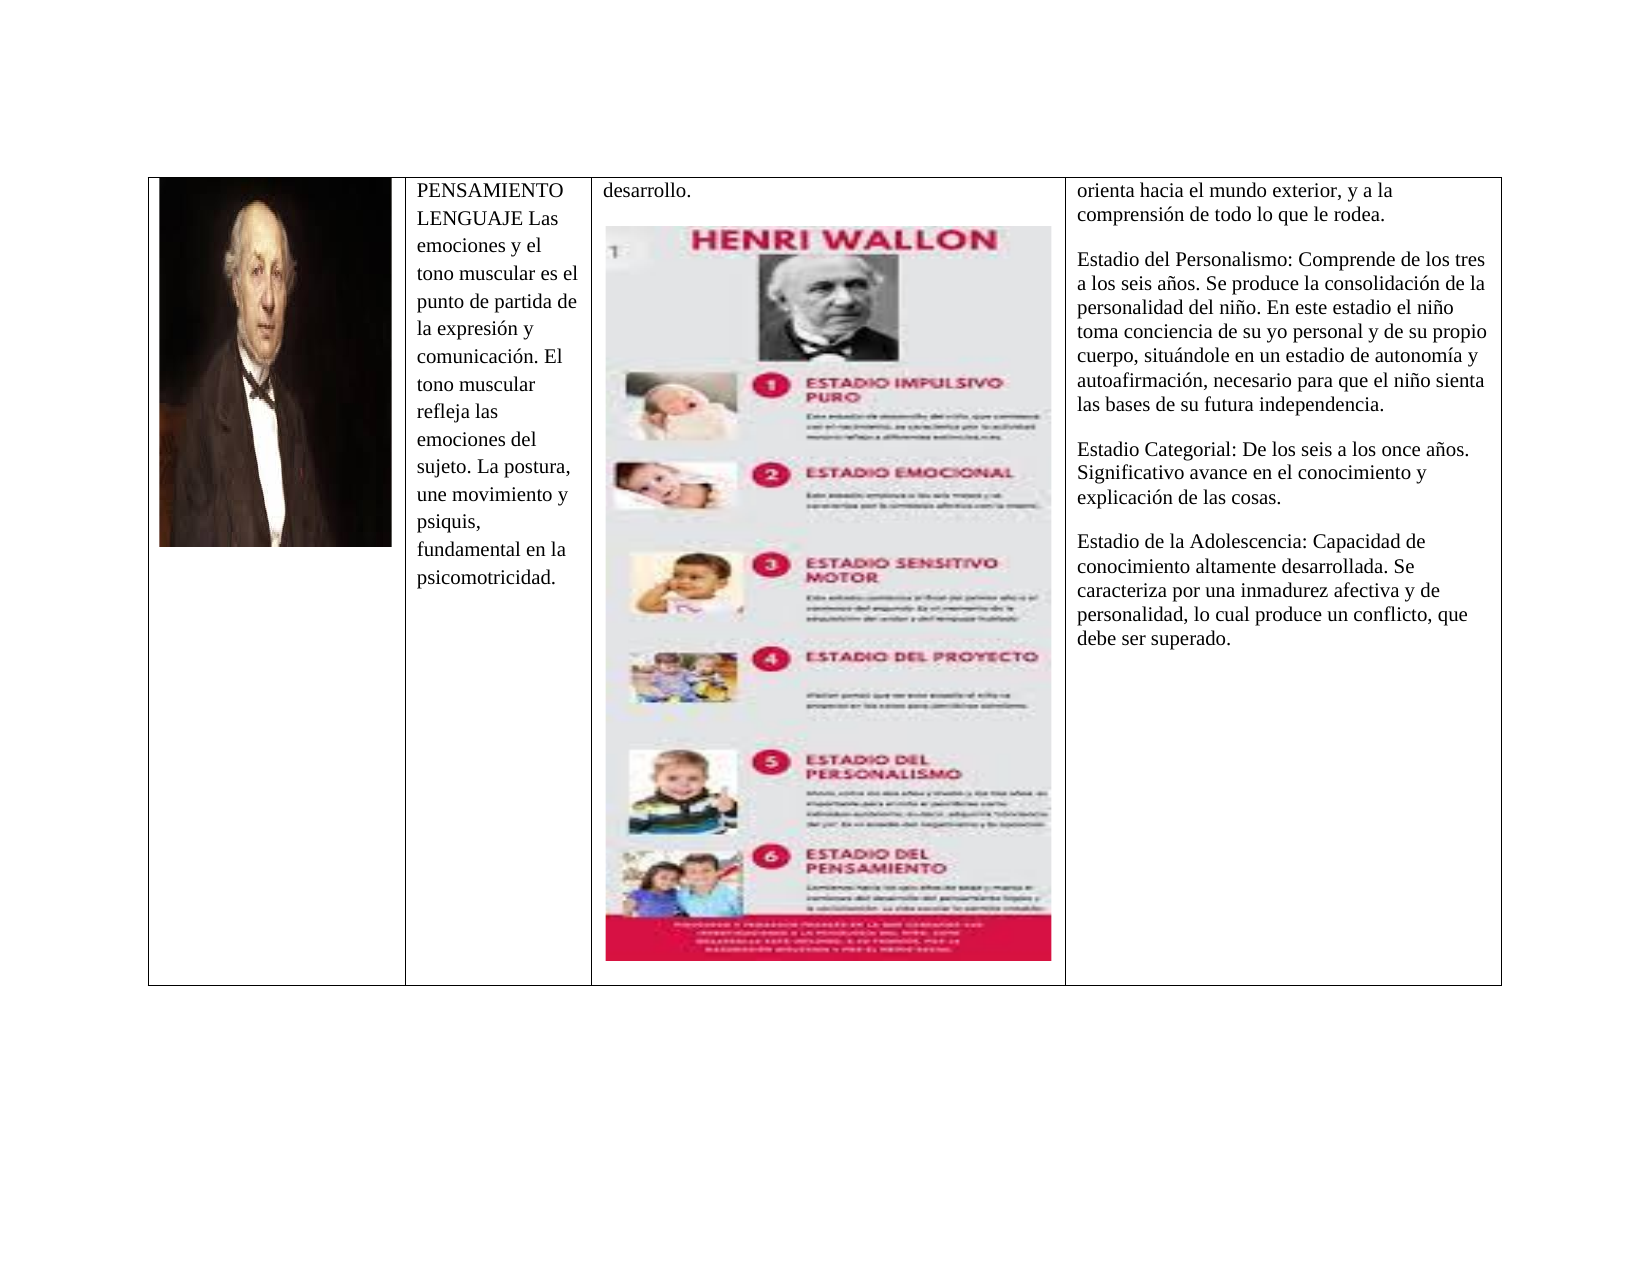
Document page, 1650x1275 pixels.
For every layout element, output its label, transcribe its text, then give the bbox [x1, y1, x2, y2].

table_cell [406, 178, 591, 985]
picture [159, 178, 392, 547]
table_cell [592, 178, 1065, 985]
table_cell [1066, 178, 1501, 985]
picture [605, 226, 1052, 961]
table_cell Henri Wallon [149, 178, 405, 985]
